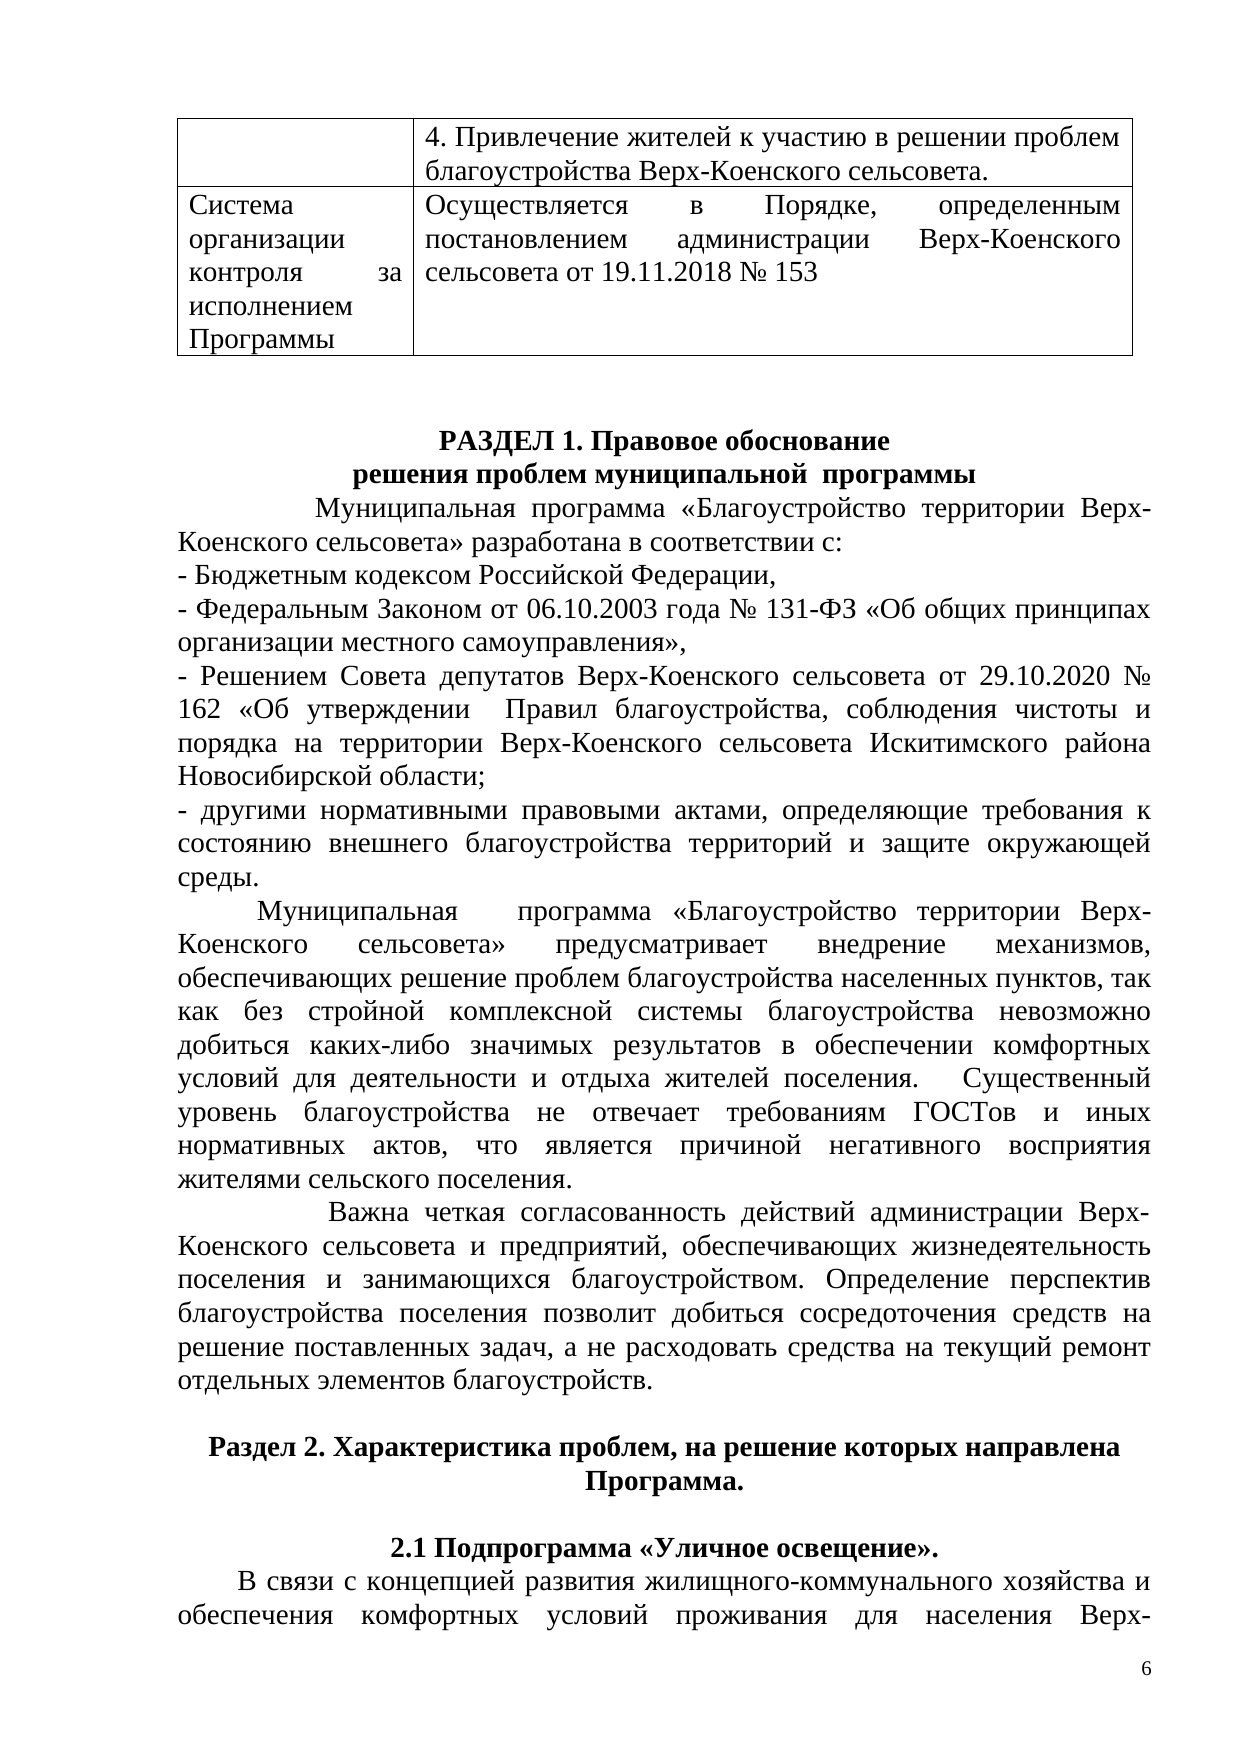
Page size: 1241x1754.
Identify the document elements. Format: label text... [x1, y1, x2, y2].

text Муниципальная программа «Благоустройство территории Верх-Коенского сельсовета» предусматривает внедрение механизмов, обеспечивающих решение проблем благоустройства населенных пунктов, так как без стройной комплексной системы благоустройства невозможно добиться каких-либо значимых результатов в обеспечении комфортных условий для деятельности и отдыха жителей поселения. Существенный уровень благоустройства не отвечает требованиям ГОСТов и иных нормативных актов, что является причиной негативного восприятия жителями сельского поселения. [177, 893, 1152, 1194]
text - Бюджетным кодексом Российской Федерации, [177, 557, 1152, 591]
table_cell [414, 119, 1132, 186]
text - Федеральным Законом от 06.10.2003 года № 131-ФЗ «Об общих принципах организации местного самоуправления», [177, 591, 1152, 658]
table_cell Осуществляется в Порядке, определенным постановлением администрации Верх-Коенского сельсовета от 19.11.2018 № 153 [414, 187, 1132, 355]
text 2.1 Подпрограмма «Уличное освещение». [177, 1530, 1152, 1563]
text РАЗДЕЛ 1. Правовое обоснование [177, 423, 1152, 457]
text - другими нормативными правовыми актами, определяющие требования к состоянию внешнего благоустройства территорий и защите окружающей среды. [177, 792, 1152, 893]
table_cell Система организации контроля за исполнением Программы [178, 187, 413, 355]
text Раздел 2. Характеристика проблем, на решение которых направлена Программа. [177, 1429, 1152, 1496]
text Важна четкая согласованность действий администрации Верх-Коенского сельсовета и предприятий, обеспечивающих жизнедеятельность поселения и занимающихся благоустройством. Определение перспектив благоустройства поселения позволит добиться сосредоточения средств на решение поставленных задач, а не расходовать средства на текущий ремонт отдельных элементов благоустройств. [177, 1194, 1152, 1396]
text Муниципальная программа «Благоустройство территории Верх-Коенского сельсовета» разработана в соответствии с: [177, 490, 1152, 557]
text решения проблем муниципальной программы [177, 457, 1152, 490]
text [177, 1563, 1152, 1631]
text - Решением Совета депутатов Верх-Коенского сельсовета от 29.10.2020 № 162 «Об утверждении Правил благоустройства, соблюдения чистоты и порядка на территории Верх-Коенского сельсовета Искитимского района Новосибирской области; [177, 658, 1152, 792]
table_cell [178, 119, 413, 186]
